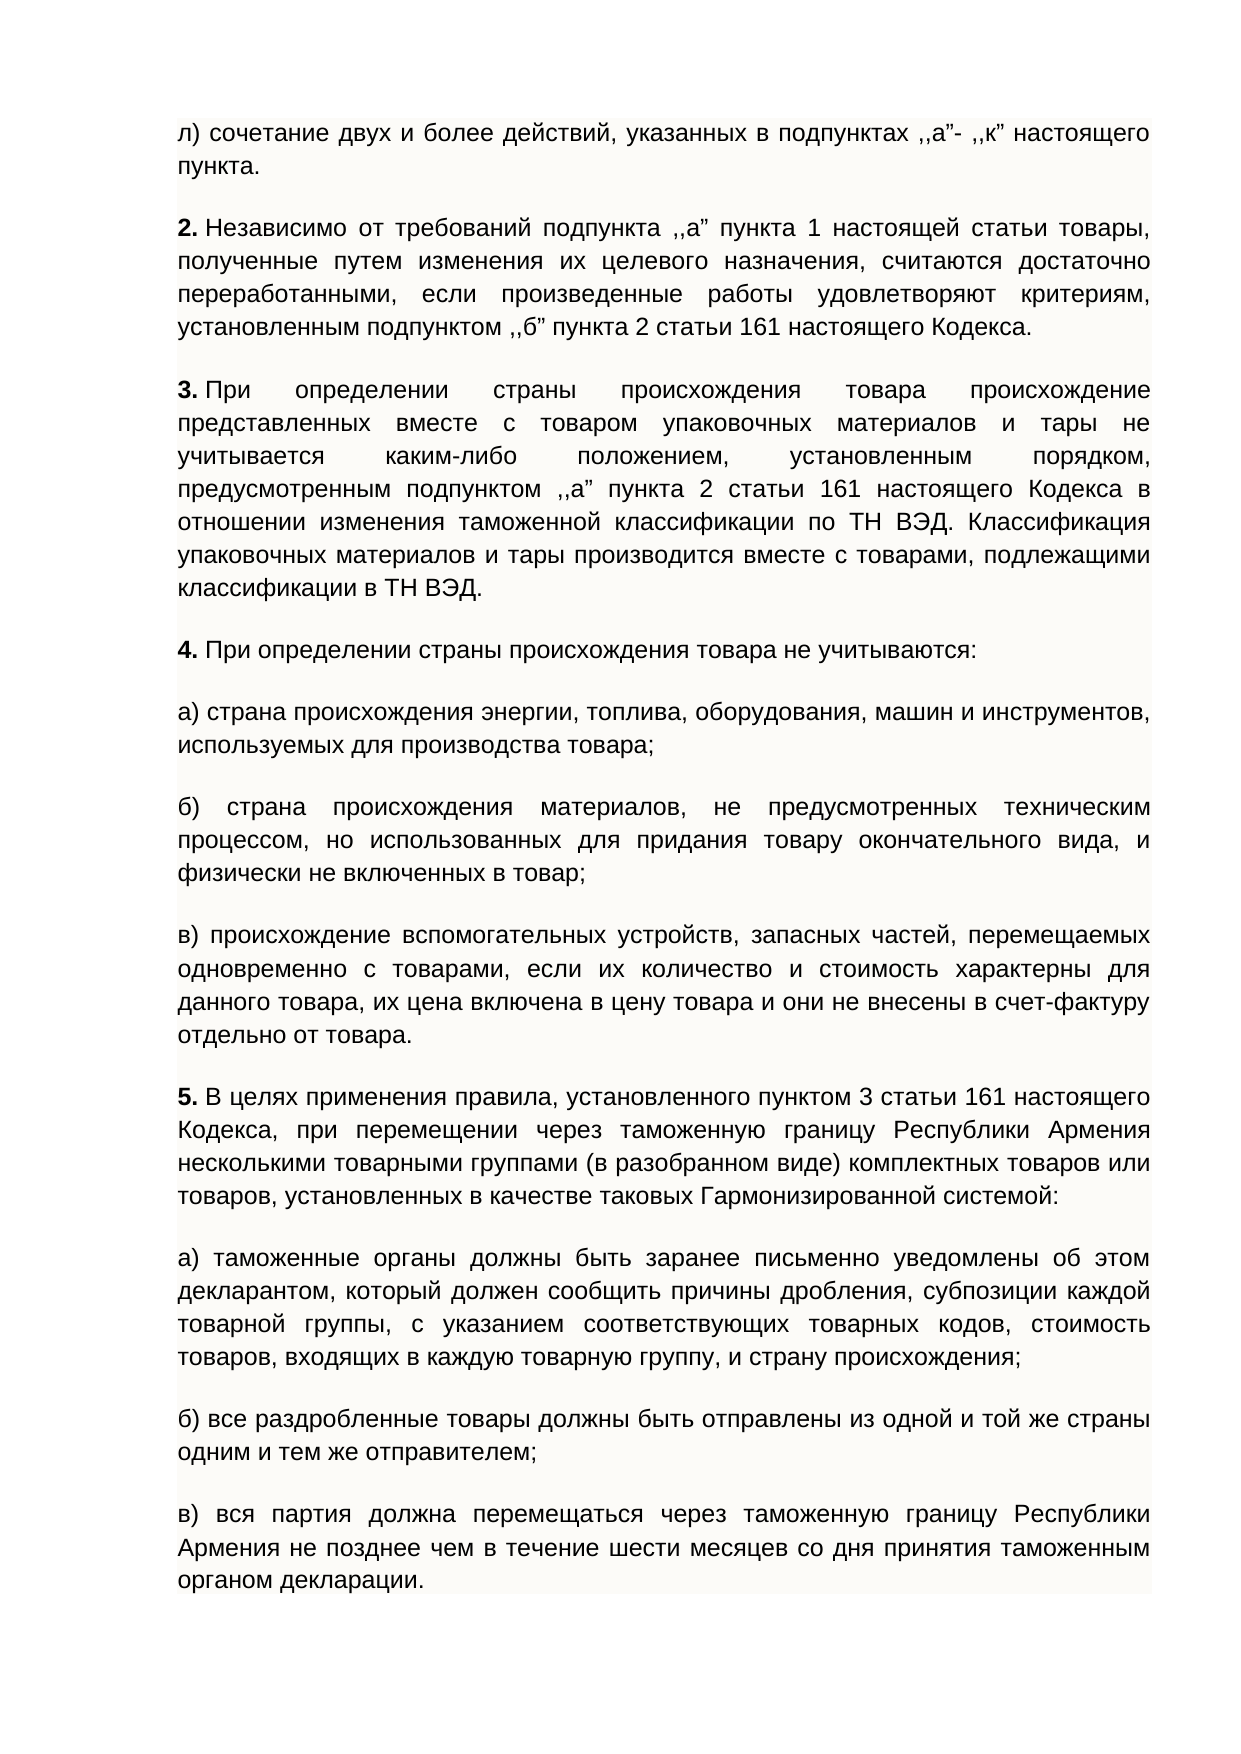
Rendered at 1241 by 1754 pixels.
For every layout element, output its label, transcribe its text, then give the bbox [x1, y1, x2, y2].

text 5. В целях применения правила, установленного пунктом 3 статьи 161 настоящего Кодекса, при перемещении через таможенную границу Республики Армения несколькими товарными группами (в разобранном виде) комплектных товаров или товаров, установленных в качестве таковых Гармонизированной системой: [177, 1082, 1152, 1209]
text в) вся партия должна перемещаться через таможенную границу Республики Армения не позднее чем в течение шести месяцев со дня принятия таможенным органом декларации. [177, 1499, 1152, 1594]
text б) все раздробленные товары должны быть отправлены из одной и той же страны одним и тем же отправителем; [177, 1404, 1152, 1466]
text в) происхождение вспомогательных устройств, запасных частей, перемещаемых одновременно с товарами, если их количество и стоимость характерны для данного товара, их цена включена в цену товара и они не внесены в счет-фактуру отдельно от товара. [177, 921, 1152, 1048]
text а) страна происхождения энергии, топлива, оборудования, машин и инструментов, используемых для производства товара; [177, 697, 1152, 759]
text 2. Независимо от требований подпункта ,,а” пункта 1 настоящей статьи товары, полученные путем изменения их целевого назначения, считаются достаточно переработанными, если произведенные работы удовлетворяют критериям, установленным подпунктом ,,б” пункта 2 статьи 161 настоящего Кодекса. [177, 213, 1152, 341]
text б) страна происхождения материалов, не предусмотренных техническим процессом, но использованных для придания товару окончательного вида, и физически не включенных в товар; [177, 792, 1152, 887]
text 4. При определении страны происхождения товара не учитываются: [177, 635, 1152, 664]
text л) сочетание двух и более действий, указанных в подпунктах ,,а”- ,,к” настоящего пункта. [177, 118, 1152, 180]
text а) таможенные органы должны быть заранее письменно уведомлены об этом декларантом, который должен сообщить причины дробления, субпозиции каждой товарной группы, с указанием соответствующих товарных кодов, стоимость товаров, входящих в каждую товарную группу, и страну происхождения; [177, 1243, 1152, 1371]
text 3. При определении страны происхождения товара происхождение представленных вместе с товаром упаковочных материалов и тары не учитывается каким-либо положением, установленным порядком, предусмотренным подпунктом ,,а” пункта 2 статьи 161 настоящего Кодекса в отношении изменения таможенной классификации по ТН ВЭД. Классификация упаковочных материалов и тары производится вместе с товарами, подлежащими классификации в ТН ВЭД. [177, 374, 1152, 601]
